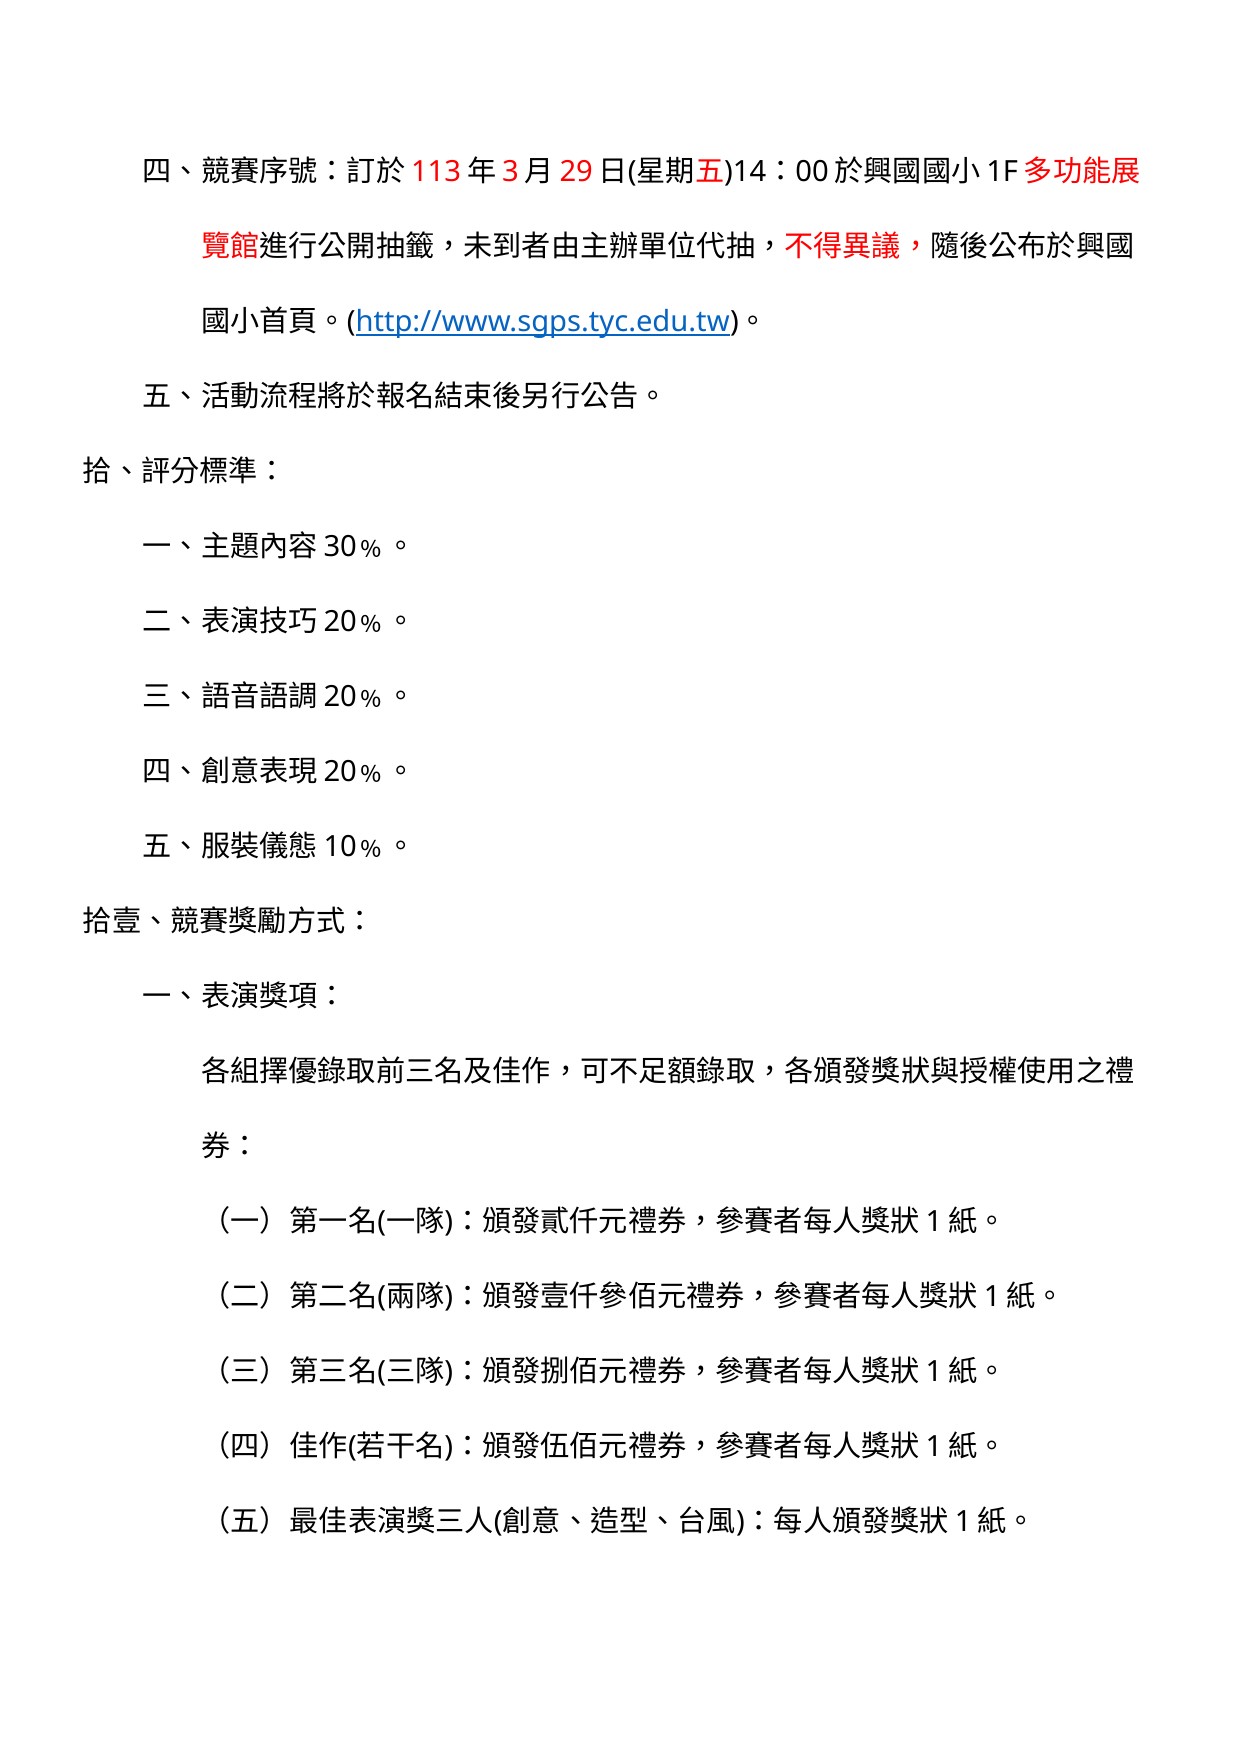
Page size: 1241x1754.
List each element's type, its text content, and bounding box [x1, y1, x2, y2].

list 語音語調20﹪。 [142, 656, 1157, 731]
list 拾、評分標準： [83, 431, 1157, 506]
list 競賽序號：訂於113年3月29日(星期五)14：00於興國國小1F多功能展覽館進行公開抽籤，未到者由主辦單位代抽，不得異議，隨後公布於興國國小首頁。(http://www.sgps.tyc.edu.tw)。 [142, 131, 1157, 356]
list 服裝儀態10﹪。 [142, 806, 1157, 881]
list 創意表現20﹪。 [142, 731, 1157, 806]
list 最佳表演獎三人(創意、造型、台風)：每人頒發獎狀1紙。 [201, 1481, 1157, 1556]
list 表演技巧20﹪。 [142, 581, 1157, 656]
list 表演獎項： [142, 956, 1157, 1031]
text 拾壹、競賽獎勵方式： [83, 881, 1157, 956]
list 主題內容30﹪。 [142, 506, 1157, 581]
list 佳作(若干名)：頒發伍佰元禮券，參賽者每人獎狀1紙。 [201, 1406, 1157, 1481]
list 第一名(一隊)：頒發貳仟元禮券，參賽者每人獎狀1紙。 [201, 1181, 1157, 1256]
list 第三名(三隊)：頒發捌佰元禮券，參賽者每人獎狀1紙。 [201, 1331, 1157, 1406]
text 各組擇優錄取前三名及佳作，可不足額錄取，各頒發獎狀與授權使用之禮券： [201, 1031, 1157, 1181]
list 第二名(兩隊)：頒發壹仟參佰元禮券，參賽者每人獎狀1紙。 [201, 1256, 1157, 1331]
list 活動流程將於報名結束後另行公告。 [142, 356, 1157, 431]
